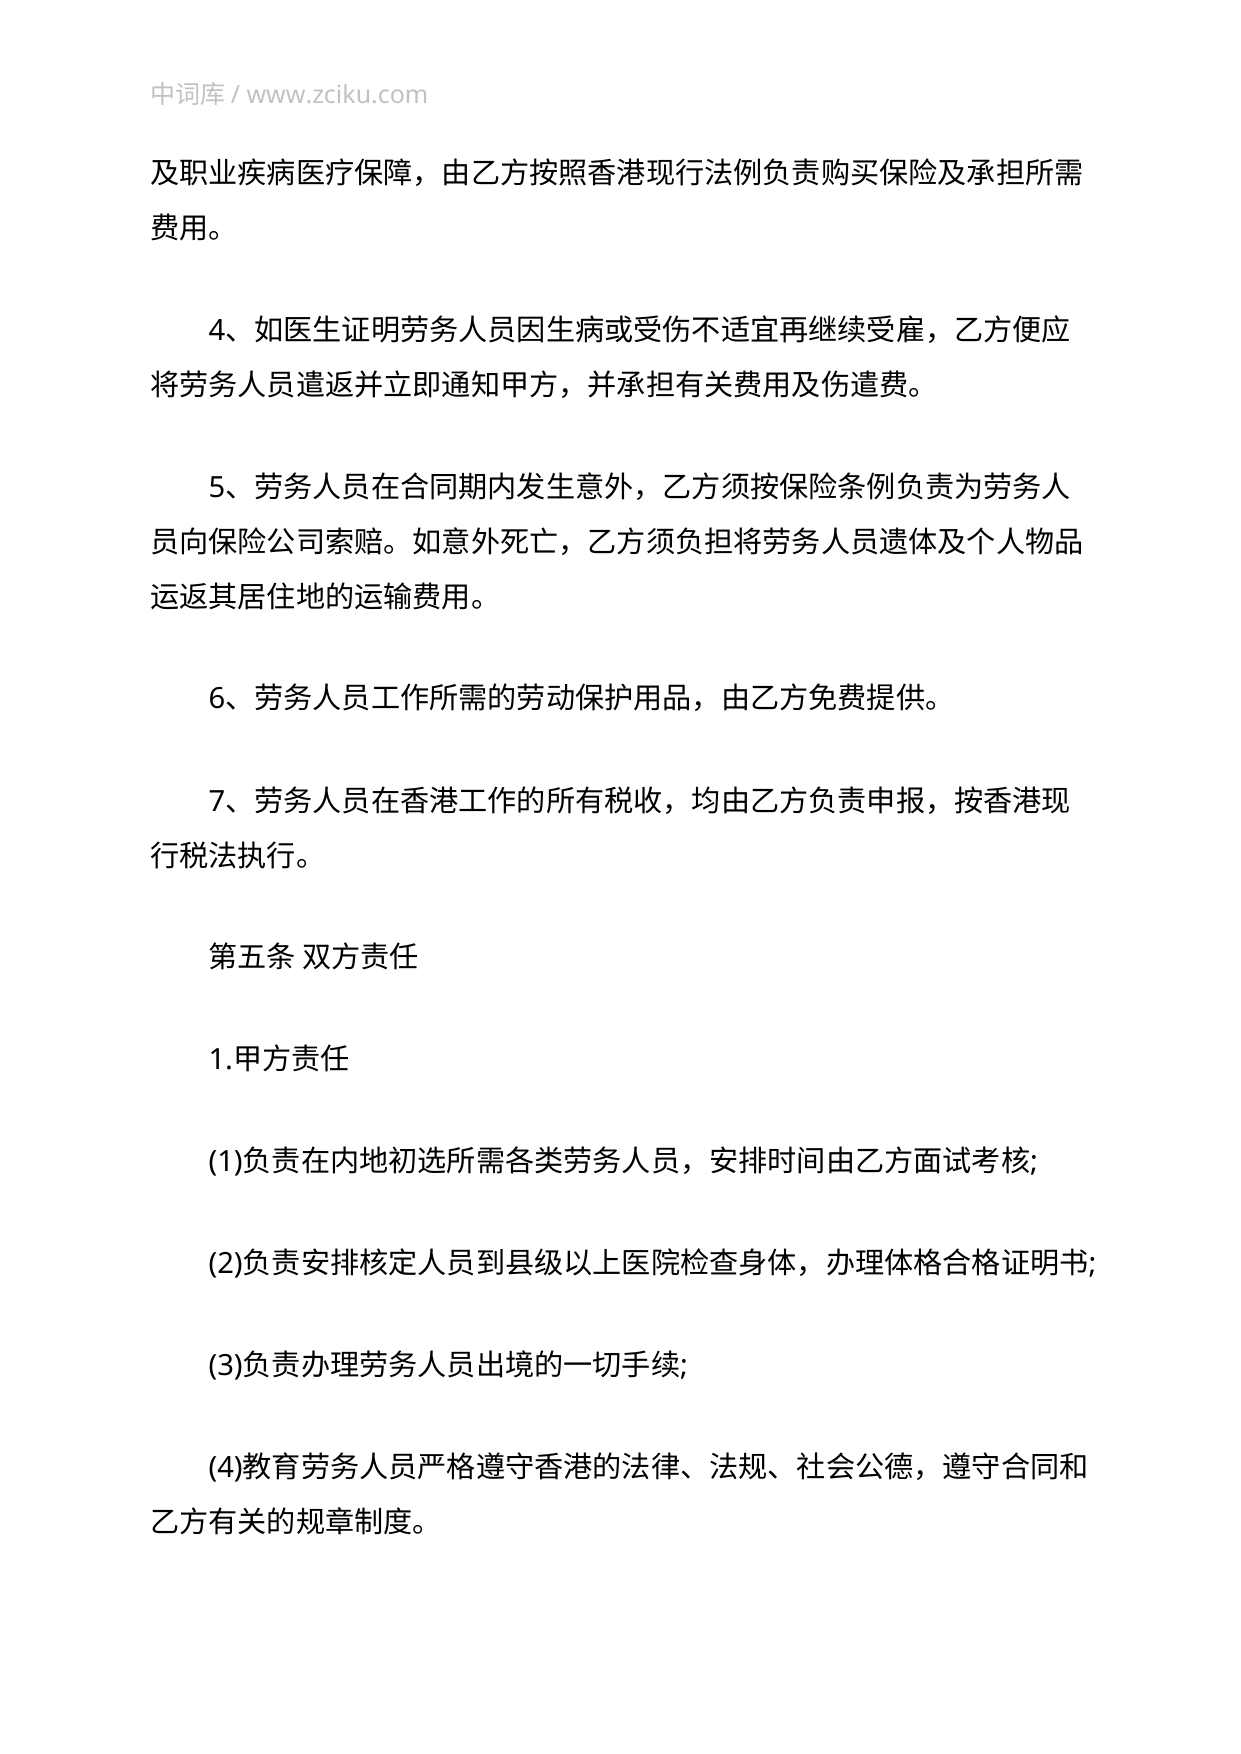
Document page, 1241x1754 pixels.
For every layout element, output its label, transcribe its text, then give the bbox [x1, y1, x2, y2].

text 7、劳务人员在香港工作的所有税收，均由乙方负责申报，按香港现行税法执行。 [150, 777, 1090, 874]
text 6、劳务人员工作所需的劳动保护用品，由乙方免费提供。 [150, 675, 1090, 717]
text (4)教育劳务人员严格遵守香港的法律、法规、社会公德，遵守合同和乙方有关的规章制度。 [150, 1443, 1090, 1541]
text (1)负责在内地初选所需各类劳务人员，安排时间由乙方面试考核; [150, 1138, 1090, 1180]
text 第五条 双方责任 [150, 934, 1090, 976]
text (3)负责办理劳务人员出境的一切手续; [150, 1342, 1090, 1384]
text 1.甲方责任 [150, 1036, 1090, 1078]
text (2)负责安排核定人员到县级以上医院检查身体，办理体格合格证明书; [150, 1239, 1090, 1282]
text 5、劳务人员在合同期内发生意外，乙方须按保险条例负责为劳务人员向保险公司索赔。如意外死亡，乙方须负担将劳务人员遗体及个人物品运返其居住地的运输费用。 [150, 463, 1090, 616]
text 4、如医生证明劳务人员因生病或受伤不适宜再继续受雇，乙方便应将劳务人员遣返并立即通知甲方，并承担有关费用及伤遣费。 [150, 307, 1090, 404]
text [150, 150, 1090, 247]
